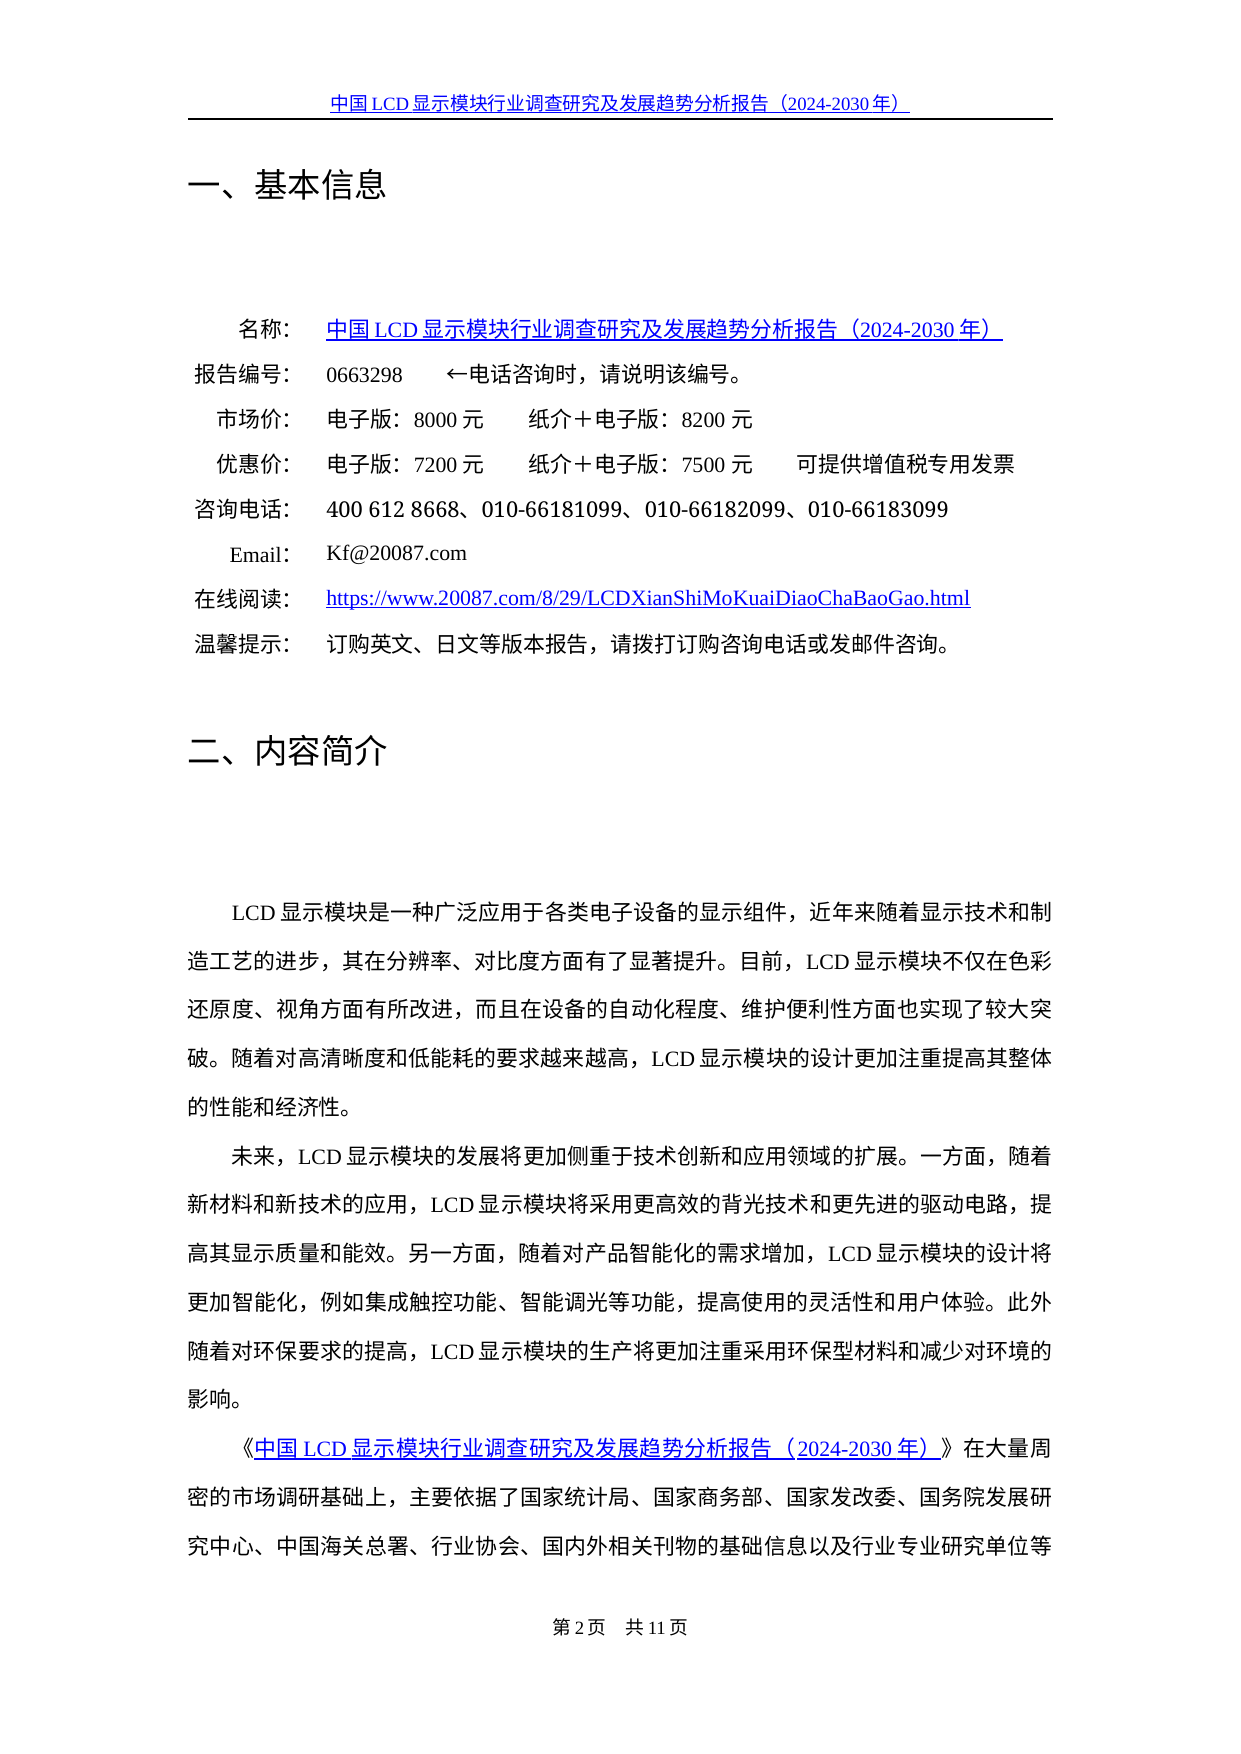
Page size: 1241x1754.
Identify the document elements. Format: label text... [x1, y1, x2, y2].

table_cell [315, 582, 1073, 627]
table_cell 0663298 ←电话咨询时，请说明该编号。 [315, 357, 1073, 402]
table_cell 温馨提示： [167, 627, 315, 672]
table_cell 电子版：8000 元 纸介＋电子版：8200 元 [315, 402, 1073, 447]
table_cell 电子版：7200 元 纸介＋电子版：7500 元 可提供增值税专用发票 [315, 447, 1073, 492]
title 一、基本信息 [187, 150, 1053, 215]
title 二、内容简介 [187, 717, 1053, 782]
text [187, 894, 1053, 1561]
table_header 名称： [167, 312, 315, 357]
table_cell 咨询电话： [167, 492, 315, 537]
table_cell 订购英文、日文等版本报告，请拨打订购咨询电话或发邮件咨询。 [315, 627, 1073, 672]
table_cell 市场价： [167, 402, 315, 447]
table_cell 优惠价： [167, 447, 315, 492]
table_header 中国LCD显示模块行业调查研究及发展趋势分析报告（2024-2030年） [315, 312, 1073, 357]
table_cell Kf@20087.com [315, 537, 1073, 582]
table_cell 400 612 8668、010-66181099、010-66182099、010-66183099 [315, 492, 1073, 537]
table_cell 报告编号： [167, 357, 315, 402]
table_cell Email： [167, 537, 315, 582]
table_cell 在线阅读： [167, 582, 315, 627]
